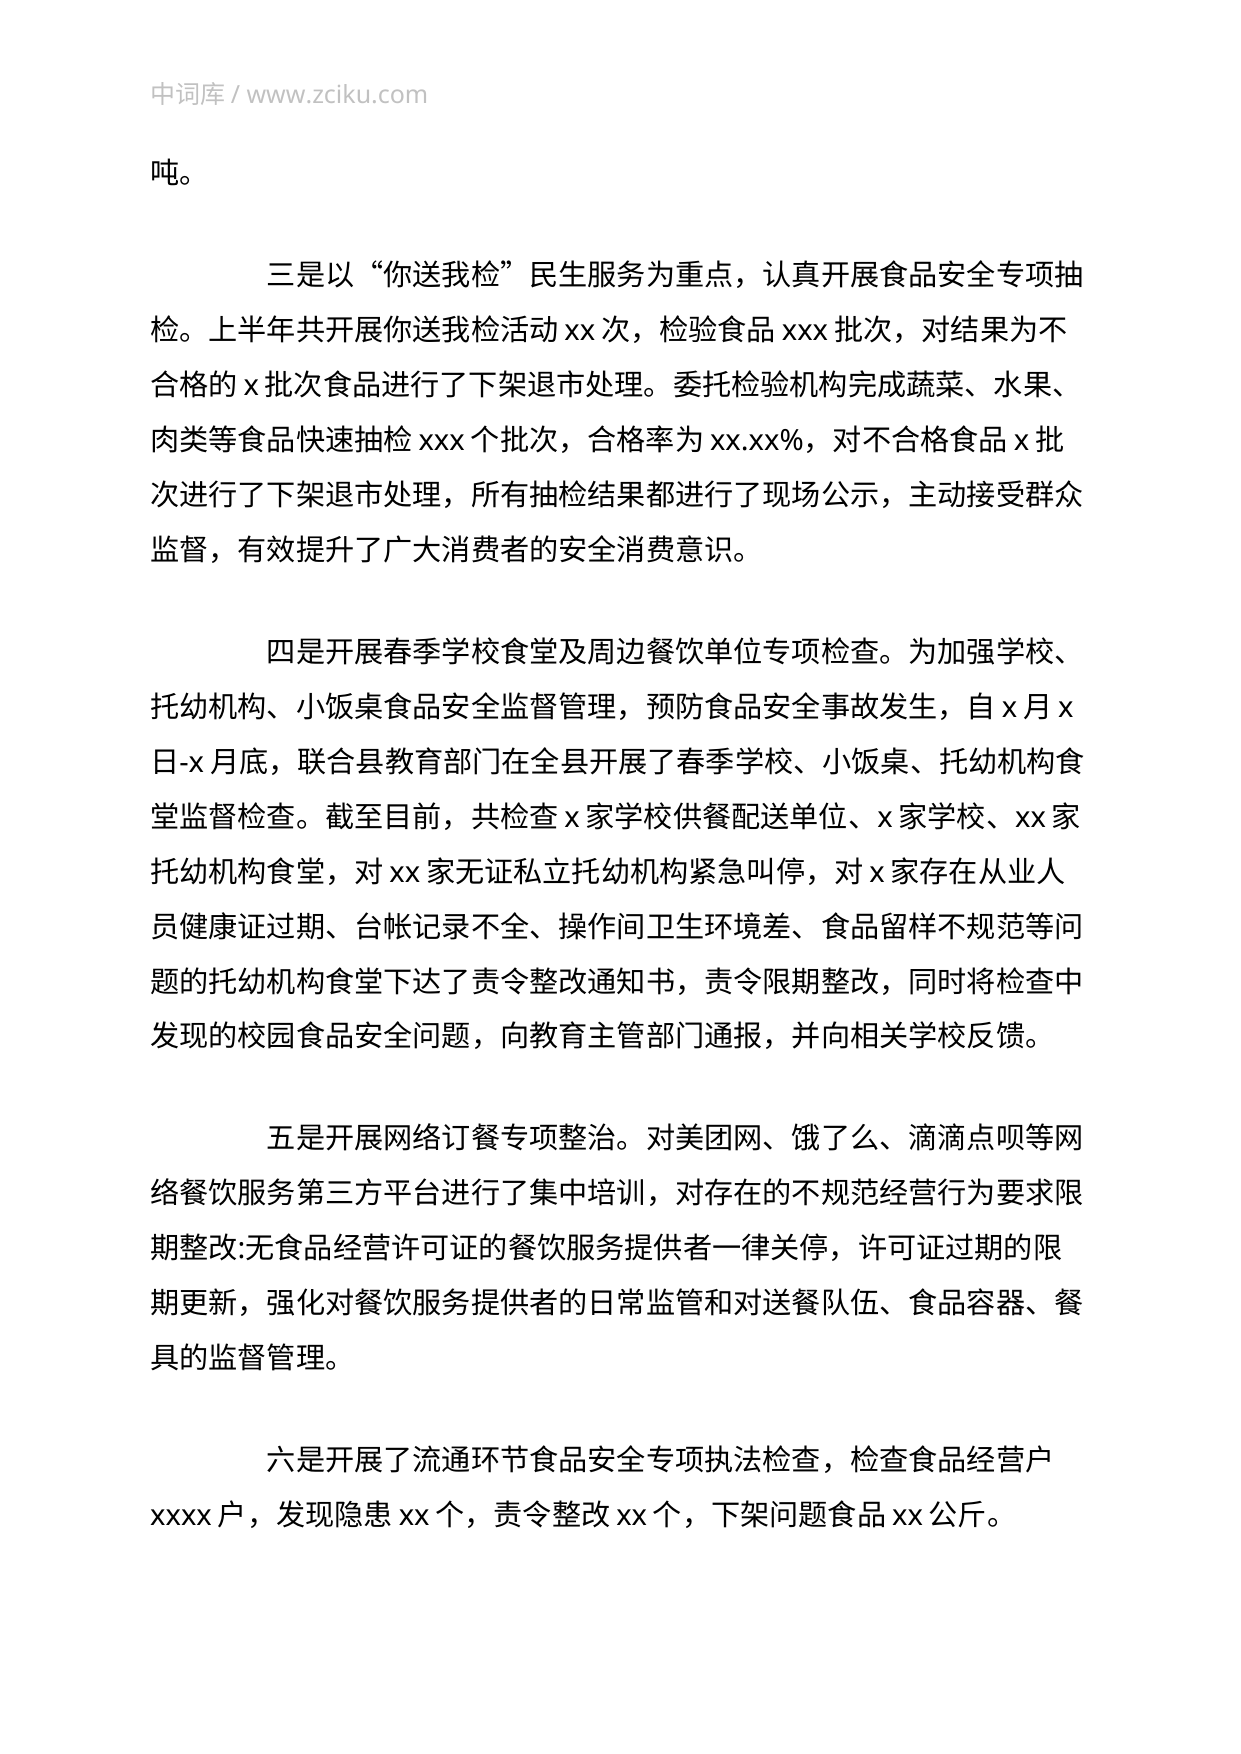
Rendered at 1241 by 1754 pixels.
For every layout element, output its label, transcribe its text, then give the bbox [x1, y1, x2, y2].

text 三是以“你送我检”民生服务为重点，认真开展食品安全专项抽检。上半年共开展你送我检活动xx次，检验食品xxx批次，对结果为不合格的x批次食品进行了下架退市处理。委托检验机构完成蔬菜、水果、肉类等食品快速抽检xxx个批次，合格率为xx.xx%，对不合格食品x批次进行了下架退市处理，所有抽检结果都进行了现场公示，主动接受群众监督，有效提升了广大消费者的安全消费意识。 [150, 252, 1090, 569]
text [150, 150, 1090, 192]
text 四是开展春季学校食堂及周边餐饮单位专项检查。为加强学校、托幼机构、小饭桌食品安全监督管理，预防食品安全事故发生，自x月x日-x月底，联合县教育部门在全县开展了春季学校、小饭桌、托幼机构食堂监督检查。截至目前，共检查x家学校供餐配送单位、x家学校、xx家托幼机构食堂，对xx家无证私立托幼机构紧急叫停，对x家存在从业人员健康证过期、台帐记录不全、操作间卫生环境差、食品留样不规范等问题的托幼机构食堂下达了责令整改通知书，责令限期整改，同时将检查中发现的校园食品安全问题，向教育主管部门通报，并向相关学校反馈。 [150, 628, 1090, 1055]
text 五是开展网络订餐专项整治。对美团网、饿了么、滴滴点呗等网络餐饮服务第三方平台进行了集中培训，对存在的不规范经营行为要求限期整改:无食品经营许可证的餐饮服务提供者一律关停，许可证过期的限期更新，强化对餐饮服务提供者的日常监管和对送餐队伍、食品容器、餐具的监督管理。 [150, 1115, 1090, 1377]
text 六是开展了流通环节食品安全专项执法检查，检查食品经营户xxxx户，发现隐患xx个，责令整改xx个，下架问题食品xx公斤。 [150, 1436, 1090, 1533]
